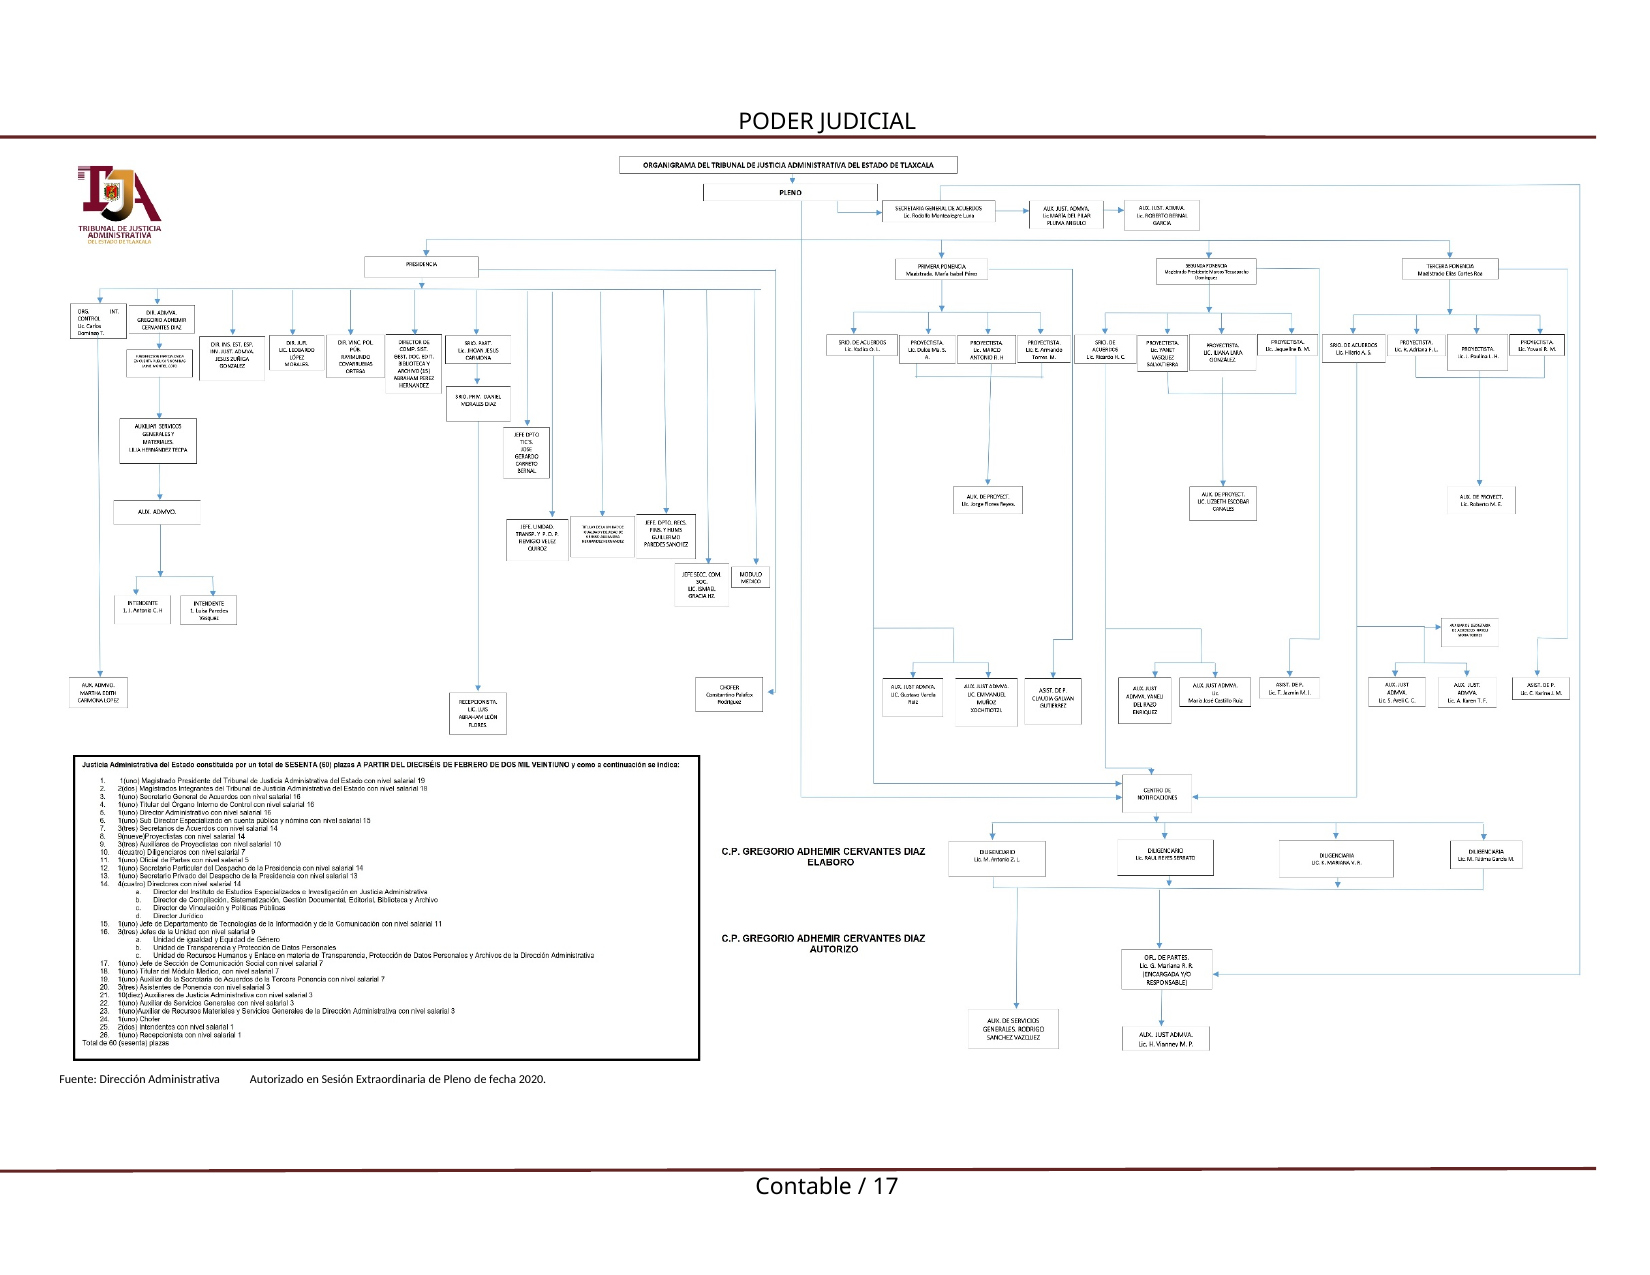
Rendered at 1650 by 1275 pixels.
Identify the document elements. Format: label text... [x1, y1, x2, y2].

picture [59, 150, 1595, 1072]
text Fuente: Dirección Administrativa Autorizado en Sesión Extraordinaria de Pleno de fecha 2020. [59, 1072, 1595, 1097]
